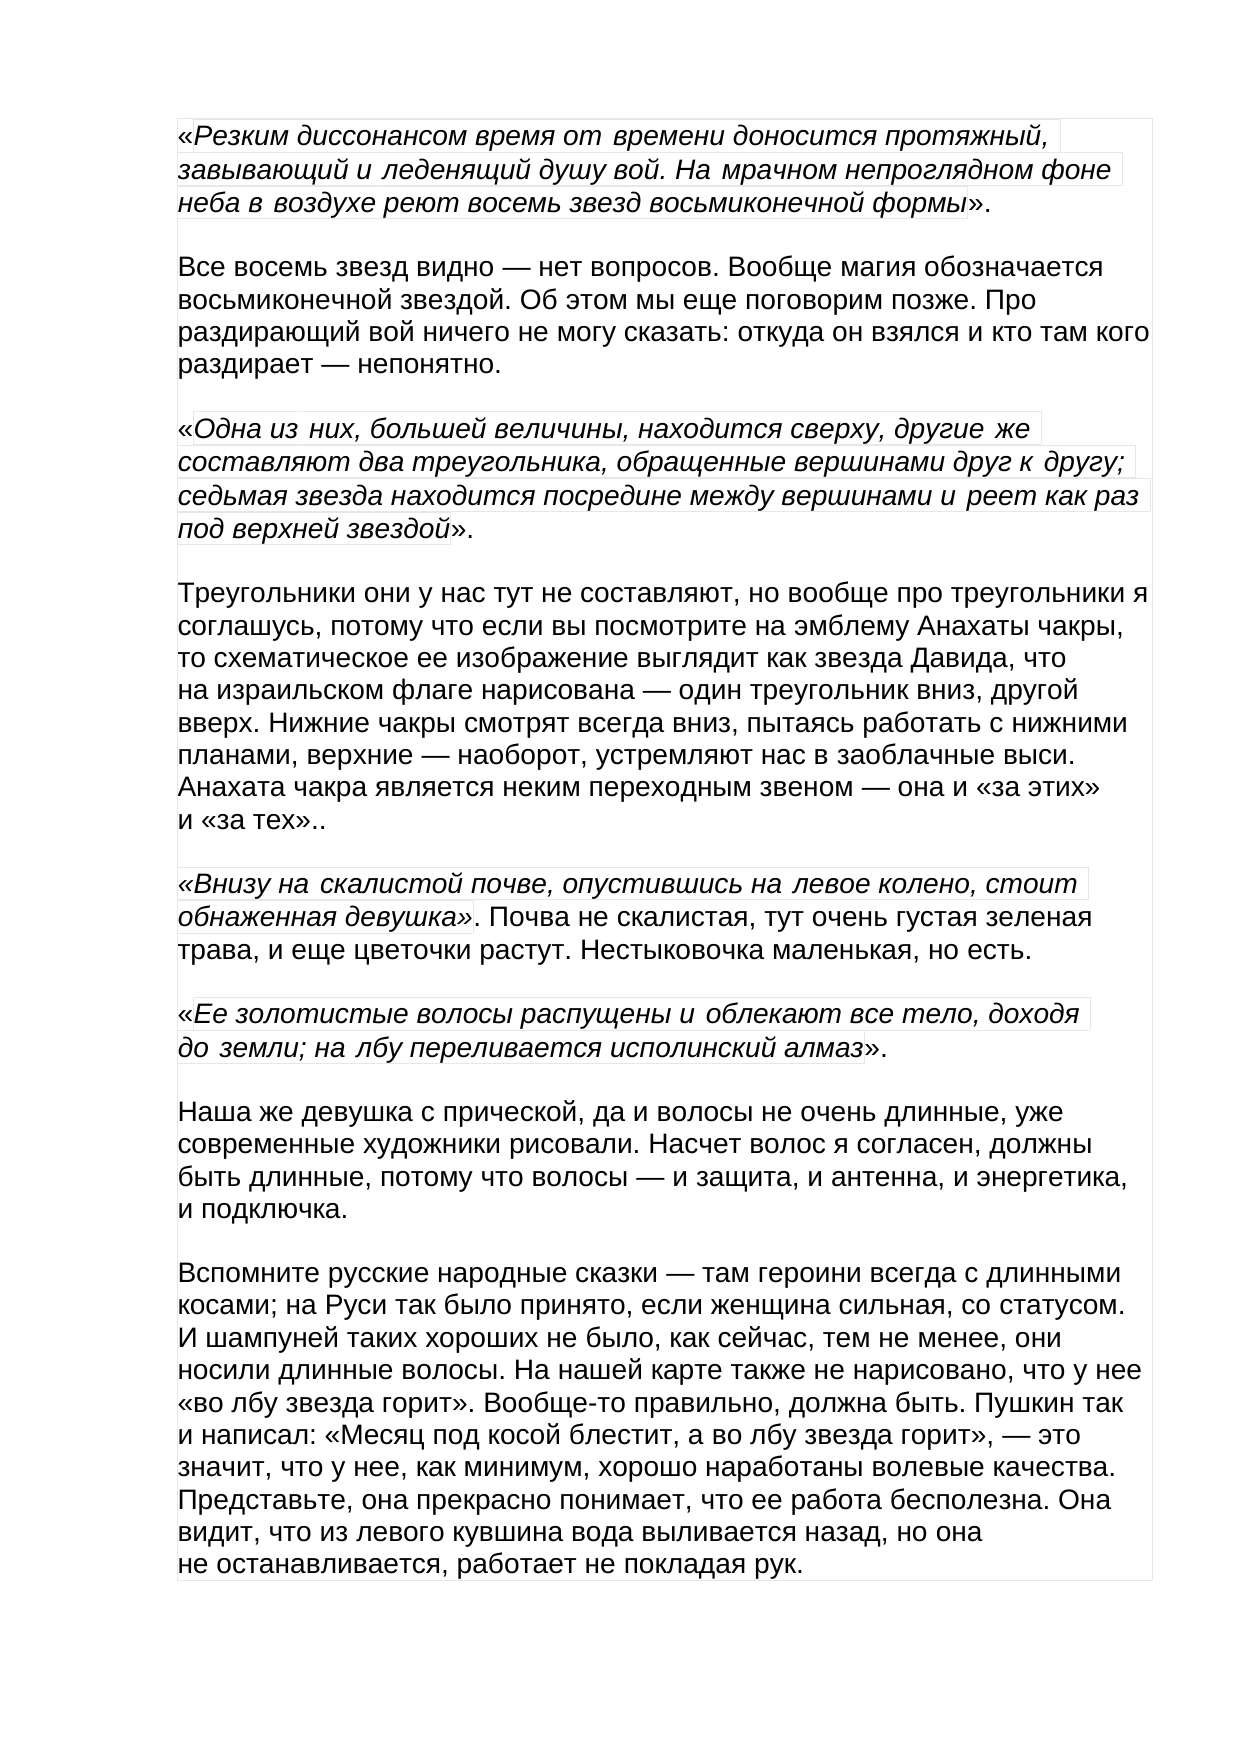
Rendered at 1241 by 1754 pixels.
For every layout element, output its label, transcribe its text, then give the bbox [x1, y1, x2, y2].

text «Внизу на скалистой почве, опустившись на левое колено, стоит обнаженная девушка». Почва не скалистая, тут очень густая зеленая трава, и еще цветочки растут. Нестыковочка маленькая, но есть. [178, 866, 1152, 966]
text «Резким диссонансом время от времени доносится протяжный, завывающий и леденящий душу вой. На мрачном непроглядном фоне неба в воздухе реют восемь звезд восьмиконечной формы». [194, 120, 1060, 152]
text «Резким диссонансом время от времени доносится протяжный, завывающий и леденящий душу вой. На мрачном непроглядном фоне неба в воздухе реют восемь звезд восьмиконечной формы». [178, 153, 1122, 185]
text «Резким диссонансом время от времени доносится протяжный, завывающий и леденящий душу вой. На мрачном непроглядном фоне неба в воздухе реют восемь звезд восьмиконечной формы». [178, 187, 967, 218]
text «Одна из них, большей величины, находится сверху, другие же составляют два треугольника, обращенные вершинами друг к другу; седьмая звезда находится посредине между вершинами и реет как раз под верхней звездой». [194, 412, 1041, 444]
text Вспомните русские народные сказки — там героини всегда с длинными косами; на Руси так было принято, если женщина сильная, со статусом. И шампуней таких хороших не было, как сейчас, тем не менее, они носили длинные волосы. На нашей карте также не нарисовано, что у нее «во лбу звезда горит». Вообще-то правильно, должна быть. Пушкин так и написал: «Месяц под косой блестит, а во лбу звезда горит», — это значит, что у нее, как минимум, хорошо наработаны волевые качества. Представьте, она прекрасно понимает, что ее работа бесполезна. Она видит, что из левого кувшина вода выливается назад, но она не останавливается, работает не покладая рук. [178, 1255, 1152, 1580]
text Все восемь звезд видно — нет вопросов. Вообще магия обозначается восьмиконечной звездой. Об этом мы еще поговорим позже. Про раздирающий вой ничего не могу сказать: откуда он взялся и кто там кого раздирает — непонятно. [178, 250, 1152, 380]
text «Одна из них, большей величины, находится сверху, другие же составляют два треугольника, обращенные вершинами друг к другу; седьмая звезда находится посредине между вершинами и реет как раз под верхней звездой». [178, 446, 1135, 477]
text Наша же девушка с прической, да и волосы не очень длинные, уже современные художники рисовали. Насчет волос я согласен, должны быть длинные, потому что волосы — и защита, и антенна, и энергетика, и подключка. [178, 1094, 1152, 1225]
text «Резким диссонансом время от времени доносится протяжный, завывающий и леденящий душу вой. На мрачном непроглядном фоне неба в воздухе реют восемь звезд восьмиконечной формы». [968, 119, 1152, 219]
text «Одна из них, большей величины, находится сверху, другие же составляют два треугольника, обращенные вершинами друг к другу; седьмая звезда находится посредине между вершинами и реет как раз под верхней звездой». [451, 411, 1152, 545]
text «Одна из них, большей величины, находится сверху, другие же составляют два треугольника, обращенные вершинами друг к другу; седьмая звезда находится посредине между вершинами и реет как раз под верхней звездой». [178, 479, 1150, 511]
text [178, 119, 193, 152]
text «Ее золотистые волосы распущены и облекают все тело, доходя до земли; на лбу переливается исполинский алмаз». [178, 996, 1152, 1064]
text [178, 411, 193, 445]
text Треугольники они у нас тут не составляют, но вообще про треугольники я соглашусь, потому что если вы посмотрите на эмблему Анахаты чакры, то схематическое ее изображение выглядит как звезда Давида, что на израильском флаге нарисована — один треугольник вниз, другой вверх. Нижние чакры смотрят всегда вниз, пытаясь работать с нижними планами, верхние — наоборот, устремляют нас в заоблачные выси. Анахата чакра является неким переходным звеном — она и «за этих» и «за тех».. [178, 576, 1152, 835]
